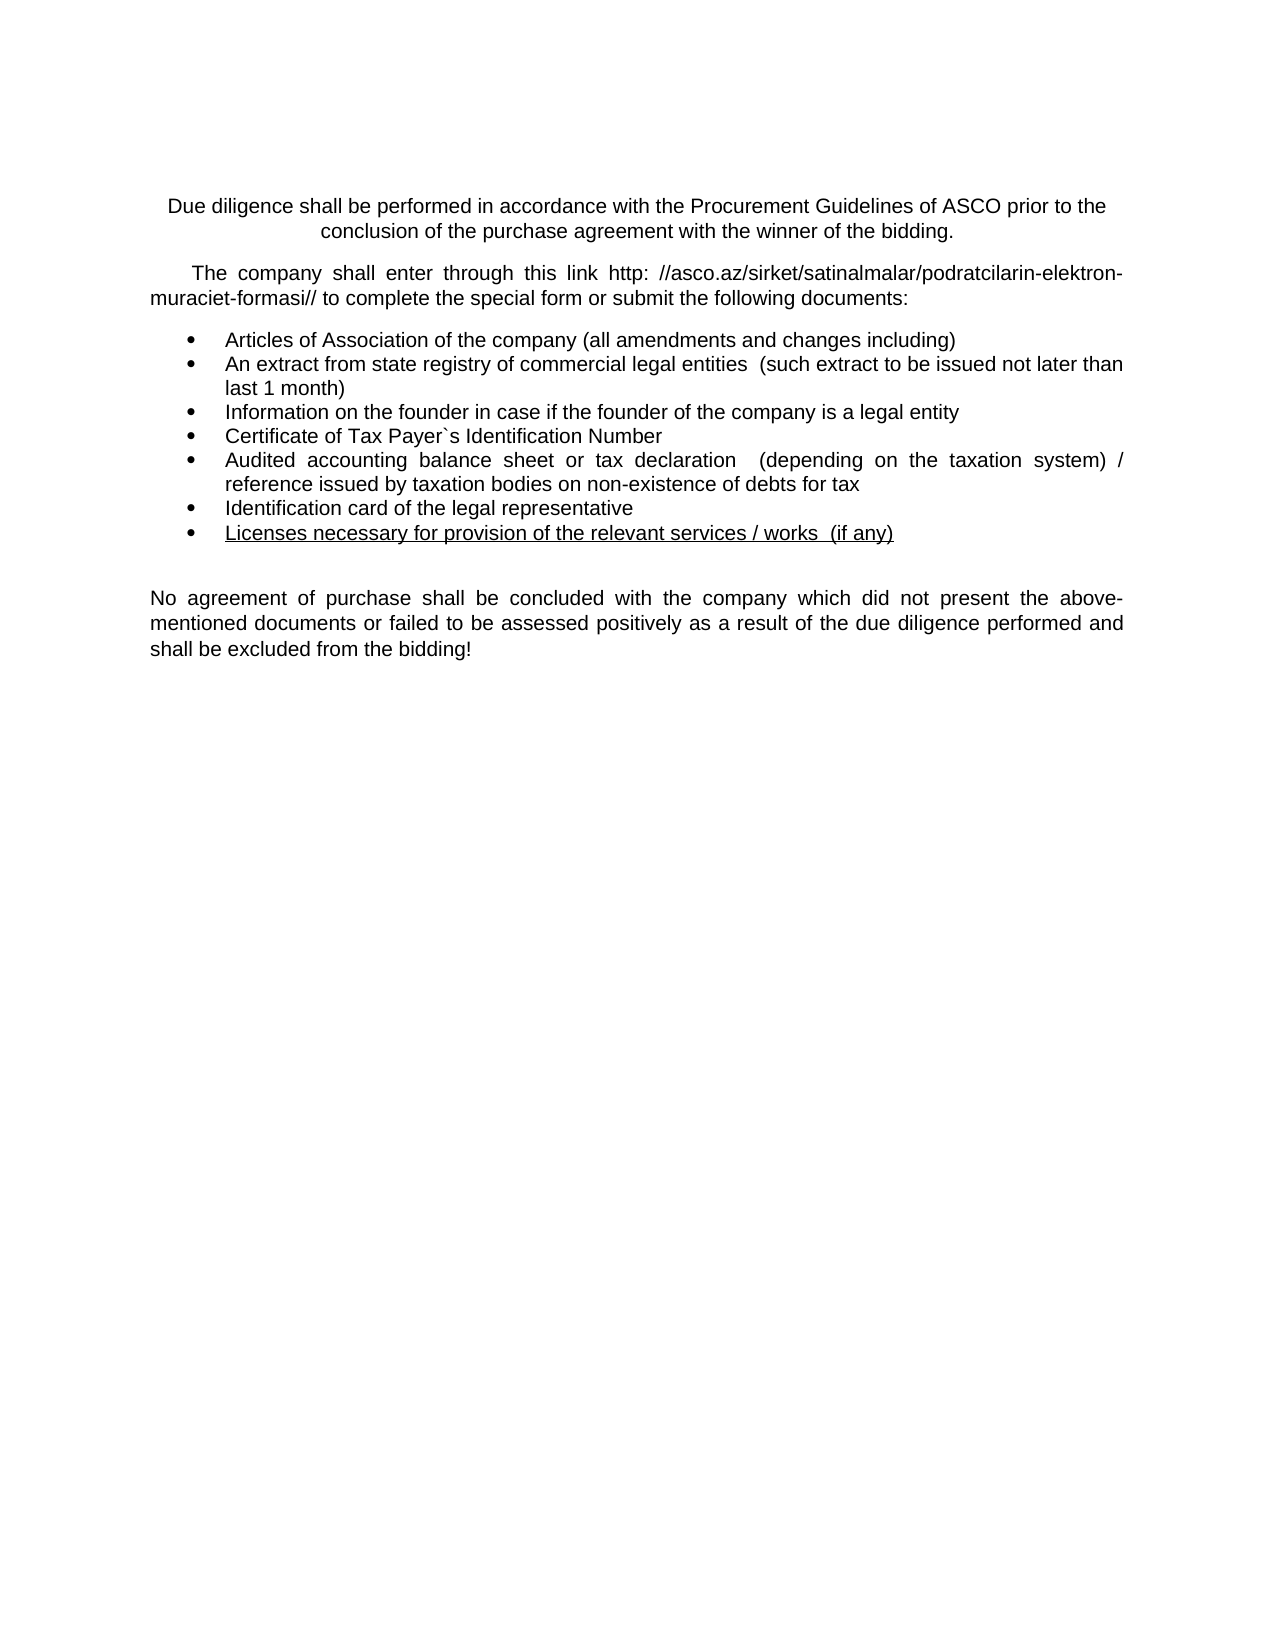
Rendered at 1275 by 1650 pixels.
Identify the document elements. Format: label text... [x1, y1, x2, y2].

list Identification card of the legal representative [187, 496, 1125, 520]
text Due diligence shall be performed in accordance with the Procurement Guidelines of ASCO prior to the conclusion of the purchase agreement with the winner of the bidding. [150, 194, 1125, 243]
text No agreement of purchase shall be concluded with the company which did not present the above-mentioned documents or failed to be assessed positively as a result of the due diligence performed and shall be excluded from the bidding! [150, 586, 1125, 660]
list Audited accounting balance sheet or tax declaration (depending on the taxation system) / reference issued by taxation bodies on non-existence of debts for tax [187, 448, 1125, 496]
list An extract from state registry of commercial legal entities (such extract to be issued not later than last 1 month) [187, 352, 1125, 400]
list Information on the founder in case if the founder of the company is a legal entity [187, 400, 1125, 424]
text The company shall enter through this link http: //asco.az/sirket/satinalmalar/podratcilarin-elektron-muraciet-formasi// to complete the special form or submit the following documents: [150, 261, 1125, 310]
list Certificate of Tax Payer`s Identification Number [187, 424, 1125, 448]
list Licenses necessary for provision of the relevant services / works (if any) [187, 520, 1125, 544]
list Articles of Association of the company (all amendments and changes including) [187, 328, 1125, 352]
